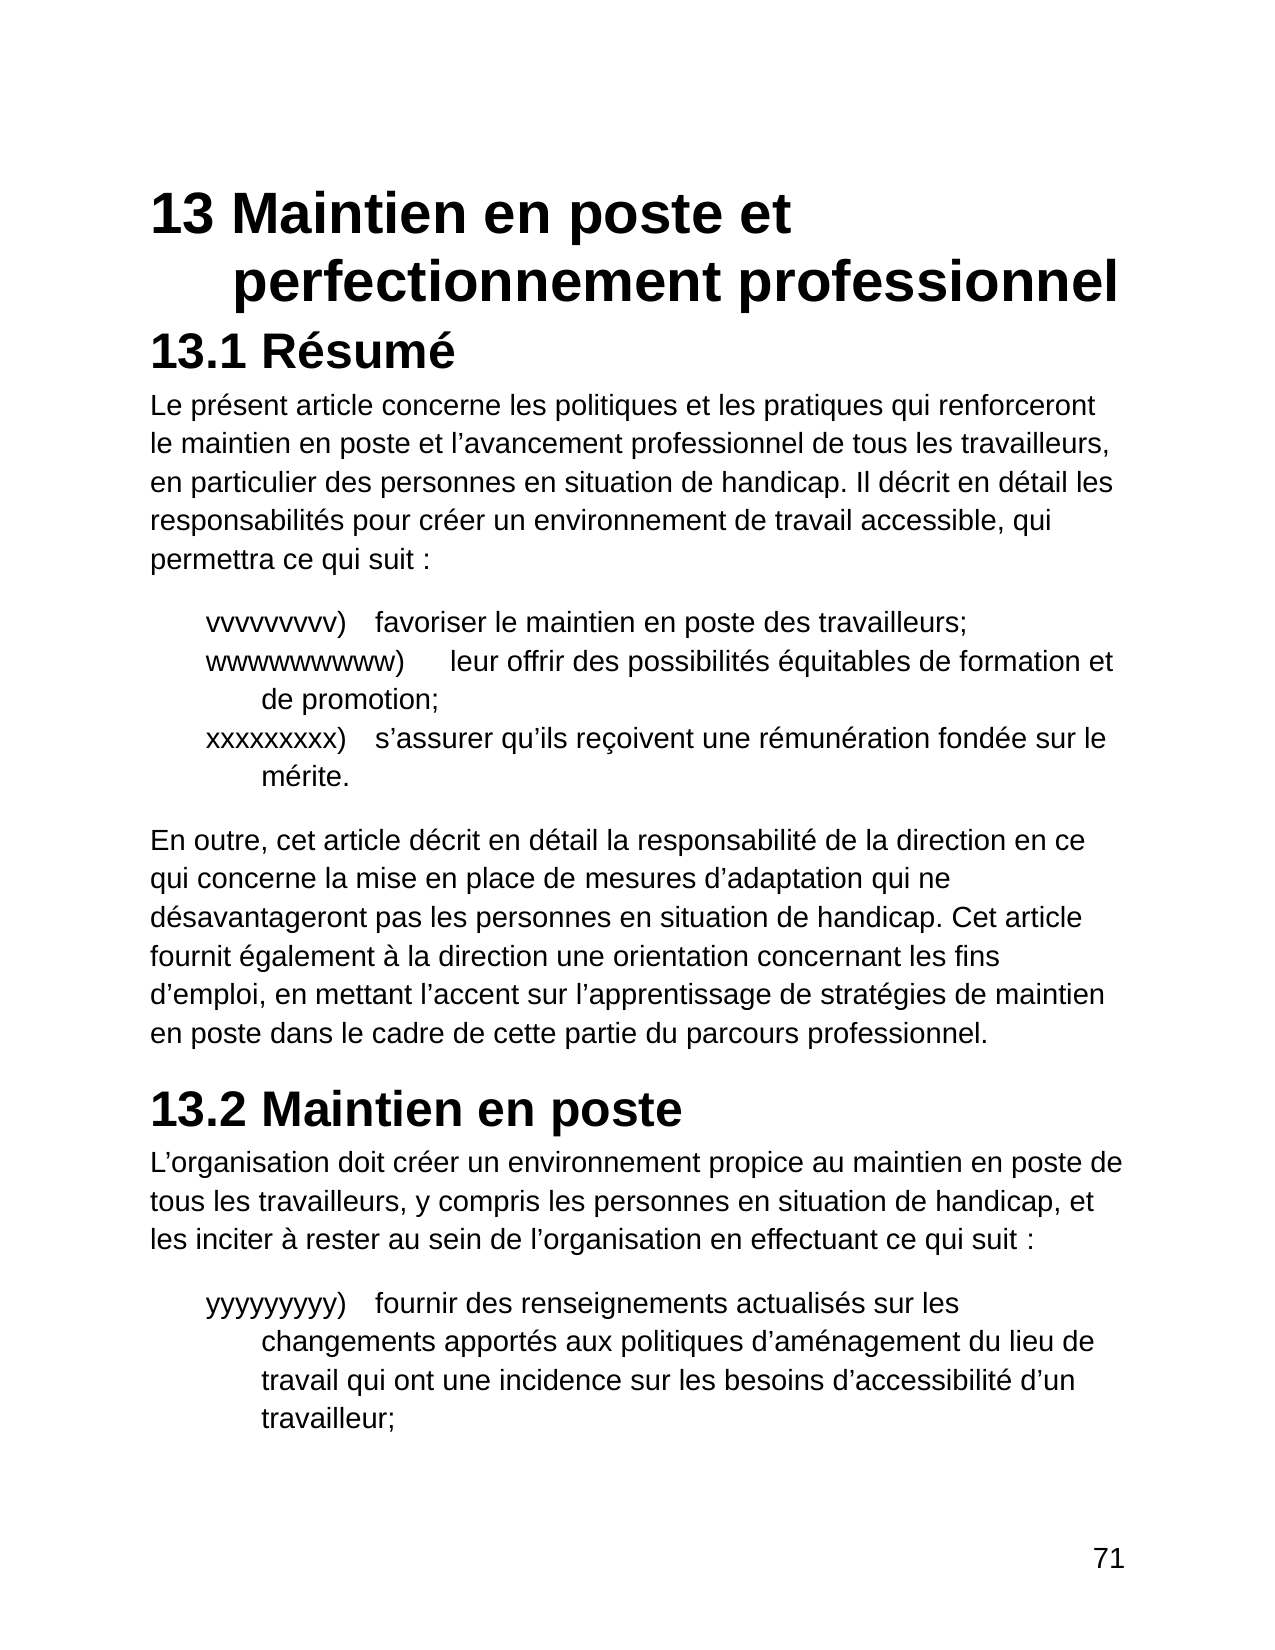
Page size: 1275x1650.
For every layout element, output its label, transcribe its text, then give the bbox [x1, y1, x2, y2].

text Le présent article concerne les politiques et les pratiques qui renforceront le maintien en poste et l’avancement professionnel de tous les travailleurs, en particulier des personnes en situation de handicap. Il décrit en détail les responsabilités pour créer un environnement de travail accessible, qui permettra ce qui suit : [150, 387, 1125, 575]
list favoriser le maintien en poste des travailleurs; [206, 605, 1125, 639]
subtitle Résumé [150, 322, 1125, 379]
list leur offrir des possibilités équitables de formation et de promotion; [206, 644, 1125, 716]
text L’organisation doit créer un environnement propice au maintien en poste de tous les travailleurs, y compris les personnes en situation de handicap, et les inciter à rester au sein de l’organisation en effectuant ce qui suit : [150, 1145, 1125, 1256]
subtitle Maintien en poste et perfectionnement professionnel [150, 179, 1125, 313]
subtitle Maintien en poste [150, 1079, 1125, 1137]
list s’assurer qu’ils reçoivent une rémunération fondée sur le mérite. [206, 721, 1125, 793]
list fournir des renseignements actualisés sur les changements apportés aux politiques d’aménagement du lieu de travail qui ont une incidence sur les besoins d’accessibilité d’un travailleur; [206, 1286, 1125, 1435]
text En outre, cet article décrit en détail la responsabilité de la direction en ce qui concerne la mise en place de mesures d’adaptation qui ne désavantageront pas les personnes en situation de handicap. Cet article fournit également à la direction une orientation concernant les fins d’emploi, en mettant l’accent sur l’apprentissage de stratégies de maintien en poste dans le cadre de cette partie du parcours professionnel. [150, 823, 1125, 1049]
